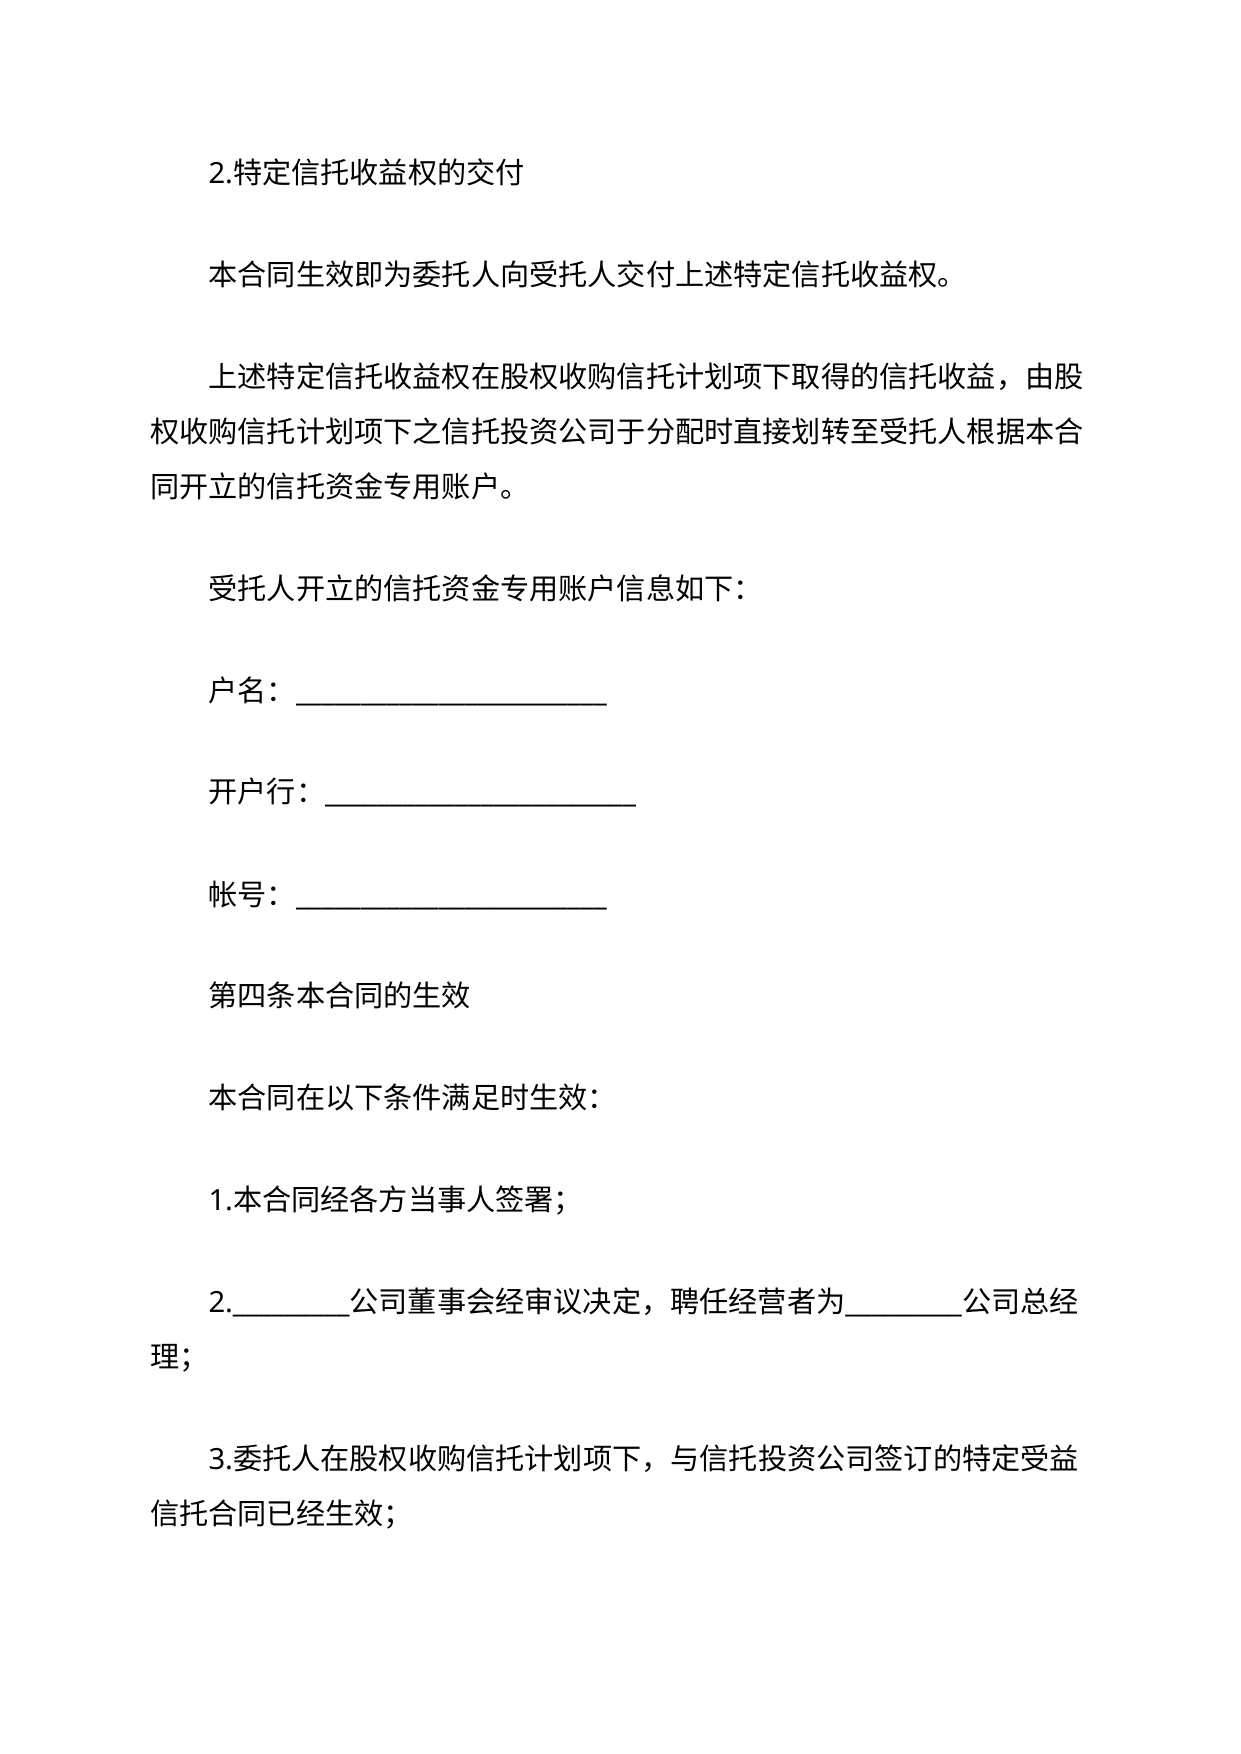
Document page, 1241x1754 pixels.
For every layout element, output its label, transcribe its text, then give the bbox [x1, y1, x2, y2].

text 开户行：________________________ [150, 769, 1090, 811]
text 本合同在以下条件满足时生效： [150, 1075, 1090, 1117]
text 受托人开立的信托资金专用账户信息如下： [150, 565, 1090, 608]
text 户名：________________________ [150, 667, 1090, 709]
text 2._________公司董事会经审议决定，聘任经营者为_________公司总经理； [150, 1278, 1090, 1376]
text 上述特定信托收益权在股权收购信托计划项下取得的信托收益，由股权收购信托计划项下之信托投资公司于分配时直接划转至受托人根据本合同开立的信托资金专用账户。 [150, 354, 1090, 506]
text 帐号：________________________ [150, 871, 1090, 913]
text 2.特定信托收益权的交付 [150, 150, 1090, 192]
text 3.委托人在股权收购信托计划项下，与信托投资公司签订的特定受益信托合同已经生效； [150, 1435, 1090, 1533]
text 本合同生效即为委托人向受托人交付上述特定信托收益权。 [150, 252, 1090, 294]
text 第四条本合同的生效 [150, 973, 1090, 1015]
text 1.本合同经各方当事人签署； [150, 1177, 1090, 1219]
